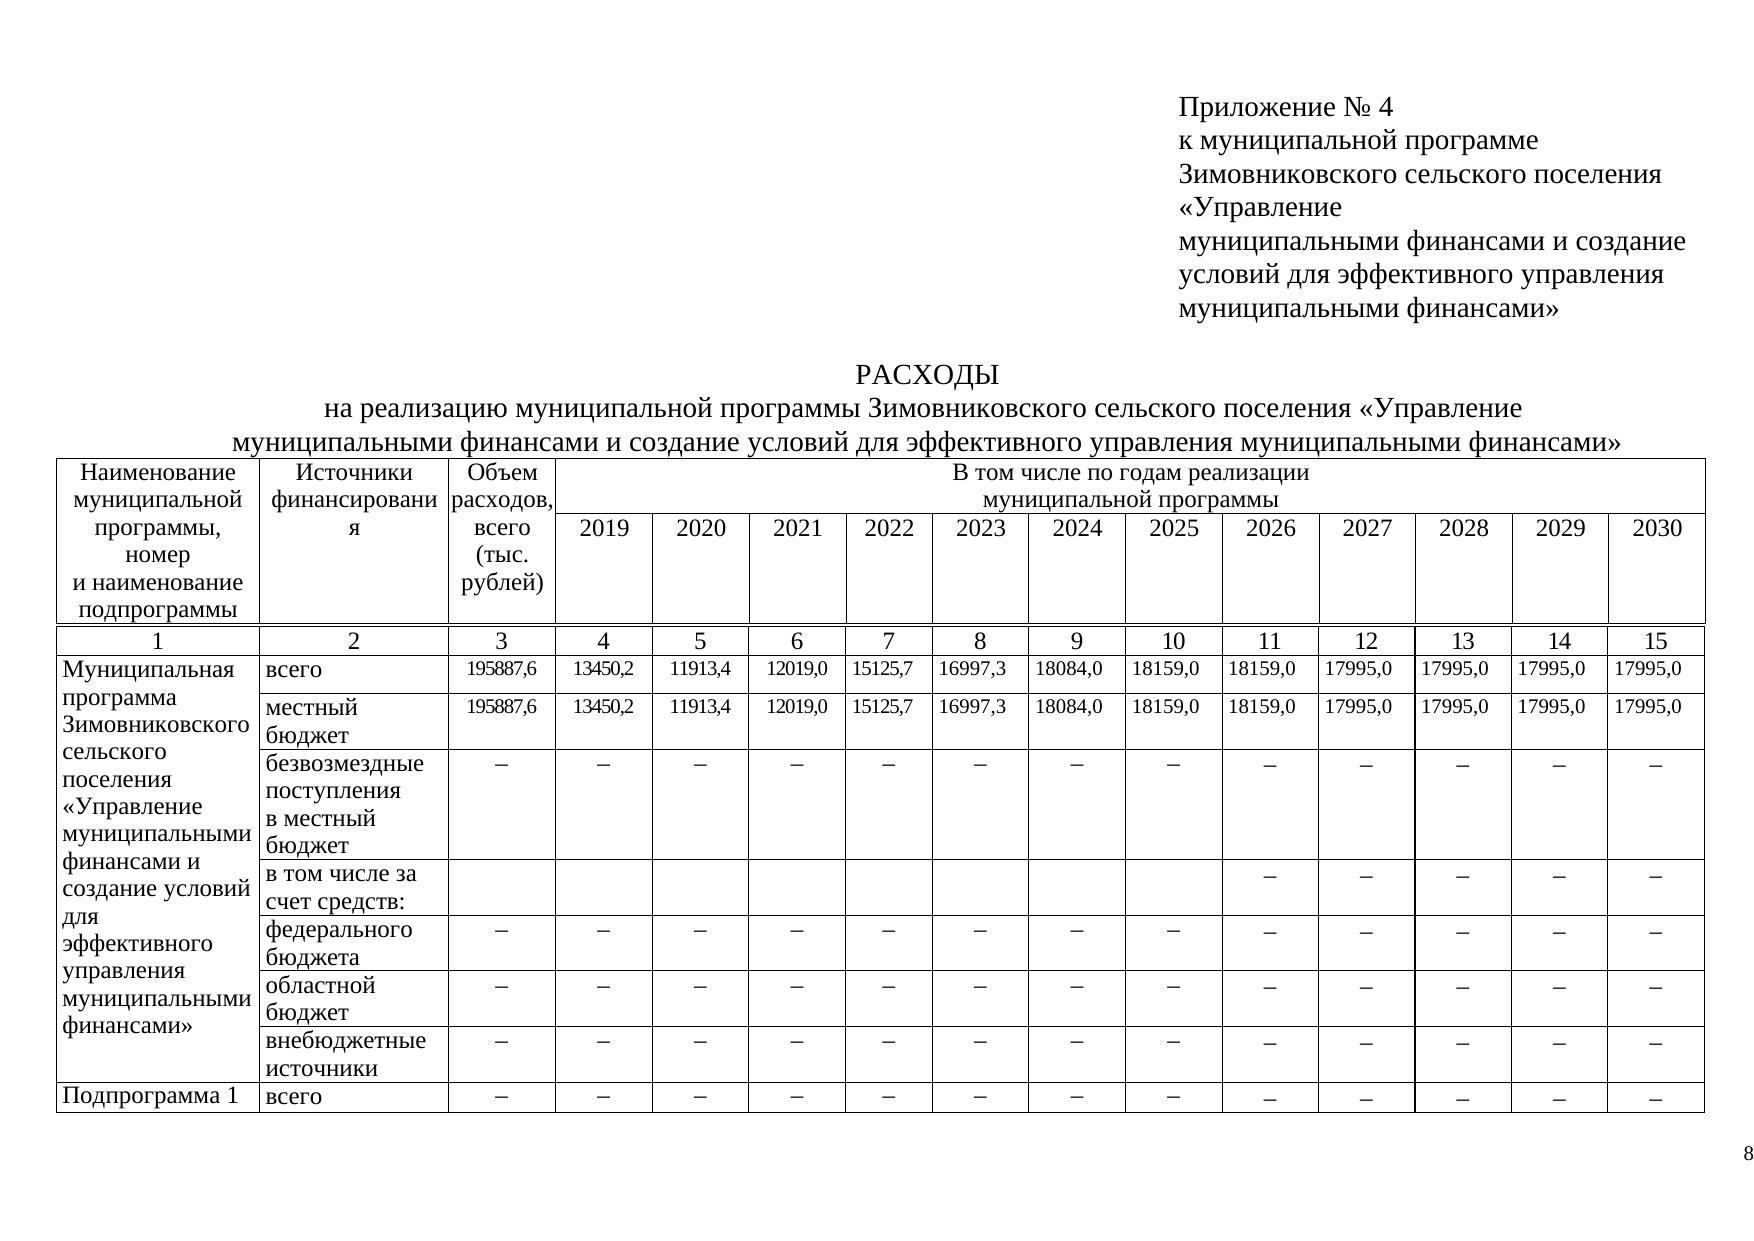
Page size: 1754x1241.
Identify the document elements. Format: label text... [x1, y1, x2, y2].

table_cell 13450,2 [556, 694, 652, 748]
table_cell – [1608, 1027, 1704, 1082]
table_cell – [1223, 971, 1318, 1026]
table_cell 17995,0 [1416, 656, 1511, 693]
table_cell – [933, 1027, 1028, 1082]
table_cell 2021 [750, 514, 846, 623]
table_cell – [1416, 1083, 1511, 1112]
table_header 5 [653, 627, 748, 654]
table_cell 12019,0 [749, 694, 845, 748]
table_header 6 [749, 627, 845, 654]
table_cell – [1223, 750, 1318, 859]
table_cell 2028 [1416, 514, 1512, 623]
table_cell – [846, 971, 932, 1026]
text Приложение № 4 [1178, 89, 1754, 122]
table_header 11 [1223, 627, 1318, 654]
table_cell 18159,0 [1223, 656, 1318, 693]
table_cell – [556, 1027, 652, 1082]
text к муниципальной программе [1178, 122, 1754, 156]
table_cell – [449, 916, 555, 970]
table_header 9 [1029, 627, 1125, 654]
table_cell 2026 [1223, 514, 1319, 623]
table_cell – [1223, 860, 1318, 915]
table_cell – [1608, 916, 1704, 970]
table_cell – [749, 971, 845, 1026]
table_cell – [1126, 1027, 1222, 1082]
table_cell – [1319, 750, 1414, 859]
table_cell [1029, 860, 1125, 915]
table_cell 2020 [653, 514, 749, 623]
table_header 3 [449, 627, 555, 654]
table_cell – [846, 1083, 932, 1112]
table_cell – [1223, 1083, 1318, 1112]
table_cell – [653, 750, 748, 859]
table_cell – [1319, 860, 1414, 915]
table_cell – [1126, 916, 1222, 970]
table_cell [933, 860, 1028, 915]
text Зимовниковского сельского поселения «Управление [1178, 156, 1754, 223]
table_cell внебюджетные источники [260, 1027, 448, 1082]
table_cell – [1608, 860, 1704, 915]
table_cell – [1512, 1083, 1607, 1112]
table_cell – [449, 1083, 555, 1112]
table_cell всего [260, 1083, 448, 1112]
table_cell 17995,0 [1416, 694, 1511, 748]
table_cell 17995,0 [1512, 694, 1607, 748]
table_cell [449, 860, 555, 915]
table_cell 11913,4 [653, 656, 748, 693]
text условий для эффективного управления муниципальными финансами» [1178, 256, 1754, 323]
table_cell – [1608, 750, 1704, 859]
table_cell – [933, 916, 1028, 970]
table_cell 12019,0 [749, 656, 845, 693]
table_cell – [1029, 971, 1125, 1026]
table_cell 18084,0 [1029, 694, 1125, 748]
table_cell – [653, 1083, 748, 1112]
text на реализацию муниципальной программы Зимовниковского сельского поселения «Управление муниципальными финансами и создание условий для эффективного управления муниципальными финансами» [100, 391, 1754, 458]
table_cell – [556, 916, 652, 970]
table_header Источники финансирования [260, 459, 448, 623]
table_cell – [449, 750, 555, 859]
table_header 15 [1608, 627, 1704, 654]
table_cell 18159,0 [1223, 694, 1318, 748]
table_cell – [1416, 971, 1511, 1026]
table_cell – [749, 1027, 845, 1082]
table_cell 2027 [1320, 514, 1415, 623]
table_cell 13450,2 [556, 656, 652, 693]
table_cell – [1512, 750, 1607, 859]
table_header 10 [1126, 627, 1222, 654]
table_cell [556, 860, 652, 915]
table_cell 2025 [1126, 514, 1222, 623]
table_cell – [1416, 750, 1511, 859]
table_cell – [1126, 971, 1222, 1026]
table_cell – [1029, 1083, 1125, 1112]
table_header 4 [556, 627, 652, 654]
table_cell – [933, 750, 1028, 859]
table_cell 195887,6 [449, 694, 555, 748]
table_cell – [933, 1083, 1028, 1112]
table_cell 17995,0 [1512, 656, 1607, 693]
table_cell – [556, 750, 652, 859]
table_cell 17995,0 [1608, 656, 1704, 693]
table_cell 15125,7 [846, 656, 932, 693]
table_cell 2022 [847, 514, 932, 623]
table_cell – [1512, 916, 1607, 970]
table_cell – [1319, 1083, 1414, 1112]
table_header 13 [1416, 627, 1511, 654]
table_header Наименование муниципальной программы, номер и наименование подпрограммы [57, 459, 259, 623]
table_cell 18084,0 [1029, 656, 1125, 693]
table_header 1 [57, 627, 259, 654]
table_cell – [846, 916, 932, 970]
table_cell 195887,6 [449, 656, 555, 693]
table_header В том числе по годам реализации муниципальной программы [556, 459, 1705, 513]
table_cell 2019 [556, 514, 652, 623]
table_cell – [1126, 750, 1222, 859]
table_cell – [1319, 916, 1414, 970]
table_cell – [749, 1083, 845, 1112]
table_cell – [1608, 971, 1704, 1026]
table_cell в том числе за счет средств: [260, 860, 448, 915]
table_cell – [1416, 1027, 1511, 1082]
table_cell [1126, 860, 1222, 915]
table_cell [653, 860, 748, 915]
table_header Объем расходов, всего (тыс. рублей) [449, 459, 555, 623]
table_cell – [653, 916, 748, 970]
table_cell – [1512, 1027, 1607, 1082]
table_cell – [1512, 860, 1607, 915]
table_cell – [556, 1083, 652, 1112]
table_cell – [1512, 971, 1607, 1026]
table_cell – [1029, 750, 1125, 859]
text муниципальными финансами и создание [1178, 223, 1754, 256]
table_cell 17995,0 [1319, 694, 1414, 748]
table_cell – [1416, 860, 1511, 915]
table_cell [749, 860, 845, 915]
table_cell – [1126, 1083, 1222, 1112]
table_cell – [1223, 1027, 1318, 1082]
table_cell – [846, 1027, 932, 1082]
table_cell – [1029, 916, 1125, 970]
table_cell – [1608, 1083, 1704, 1112]
table_cell – [1223, 916, 1318, 970]
table_cell – [1029, 1027, 1125, 1082]
table_cell 2024 [1029, 514, 1125, 623]
table_cell – [749, 750, 845, 859]
table_cell 11913,4 [653, 694, 748, 748]
table_cell – [1319, 971, 1414, 1026]
table_cell 18159,0 [1126, 694, 1222, 748]
table_header 7 [846, 627, 932, 654]
table_cell 2030 [1609, 514, 1705, 623]
table_cell – [1319, 1027, 1414, 1082]
table_cell всего [260, 656, 448, 693]
table_cell – [556, 971, 652, 1026]
table_cell Муниципальная программа Зимовниковского сельского поселения «Управление муниципальными финансами и создание условий для эффективного управления муниципальными финансами» [57, 656, 259, 1082]
table_cell [846, 860, 932, 915]
table_cell 16997,3 [933, 694, 1028, 748]
text РАСХОДЫ [100, 357, 1754, 391]
table_cell – [749, 916, 845, 970]
table_header 12 [1319, 627, 1414, 654]
table_header 8 [933, 627, 1028, 654]
table_cell – [653, 971, 748, 1026]
table_cell – [846, 750, 932, 859]
table_cell – [449, 971, 555, 1026]
table_cell федерального бюджета [260, 916, 448, 970]
table_header 2 [260, 627, 448, 654]
table_cell – [1416, 916, 1511, 970]
table_cell 2029 [1513, 514, 1608, 623]
table_cell безвозмездные поступления в местный бюджет [260, 750, 448, 859]
table_cell областной бюджет [260, 971, 448, 1026]
table_cell – [653, 1027, 748, 1082]
table_header 14 [1512, 627, 1607, 654]
table_cell местный бюджет [260, 694, 448, 748]
table_cell 17995,0 [1608, 694, 1704, 748]
table_cell 2023 [933, 514, 1028, 623]
table_cell – [933, 971, 1028, 1026]
table_cell 18159,0 [1126, 656, 1222, 693]
table_cell 17995,0 [1319, 656, 1414, 693]
table_cell 15125,7 [846, 694, 932, 748]
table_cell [57, 1083, 259, 1112]
table_cell 16997,3 [933, 656, 1028, 693]
table_cell – [449, 1027, 555, 1082]
